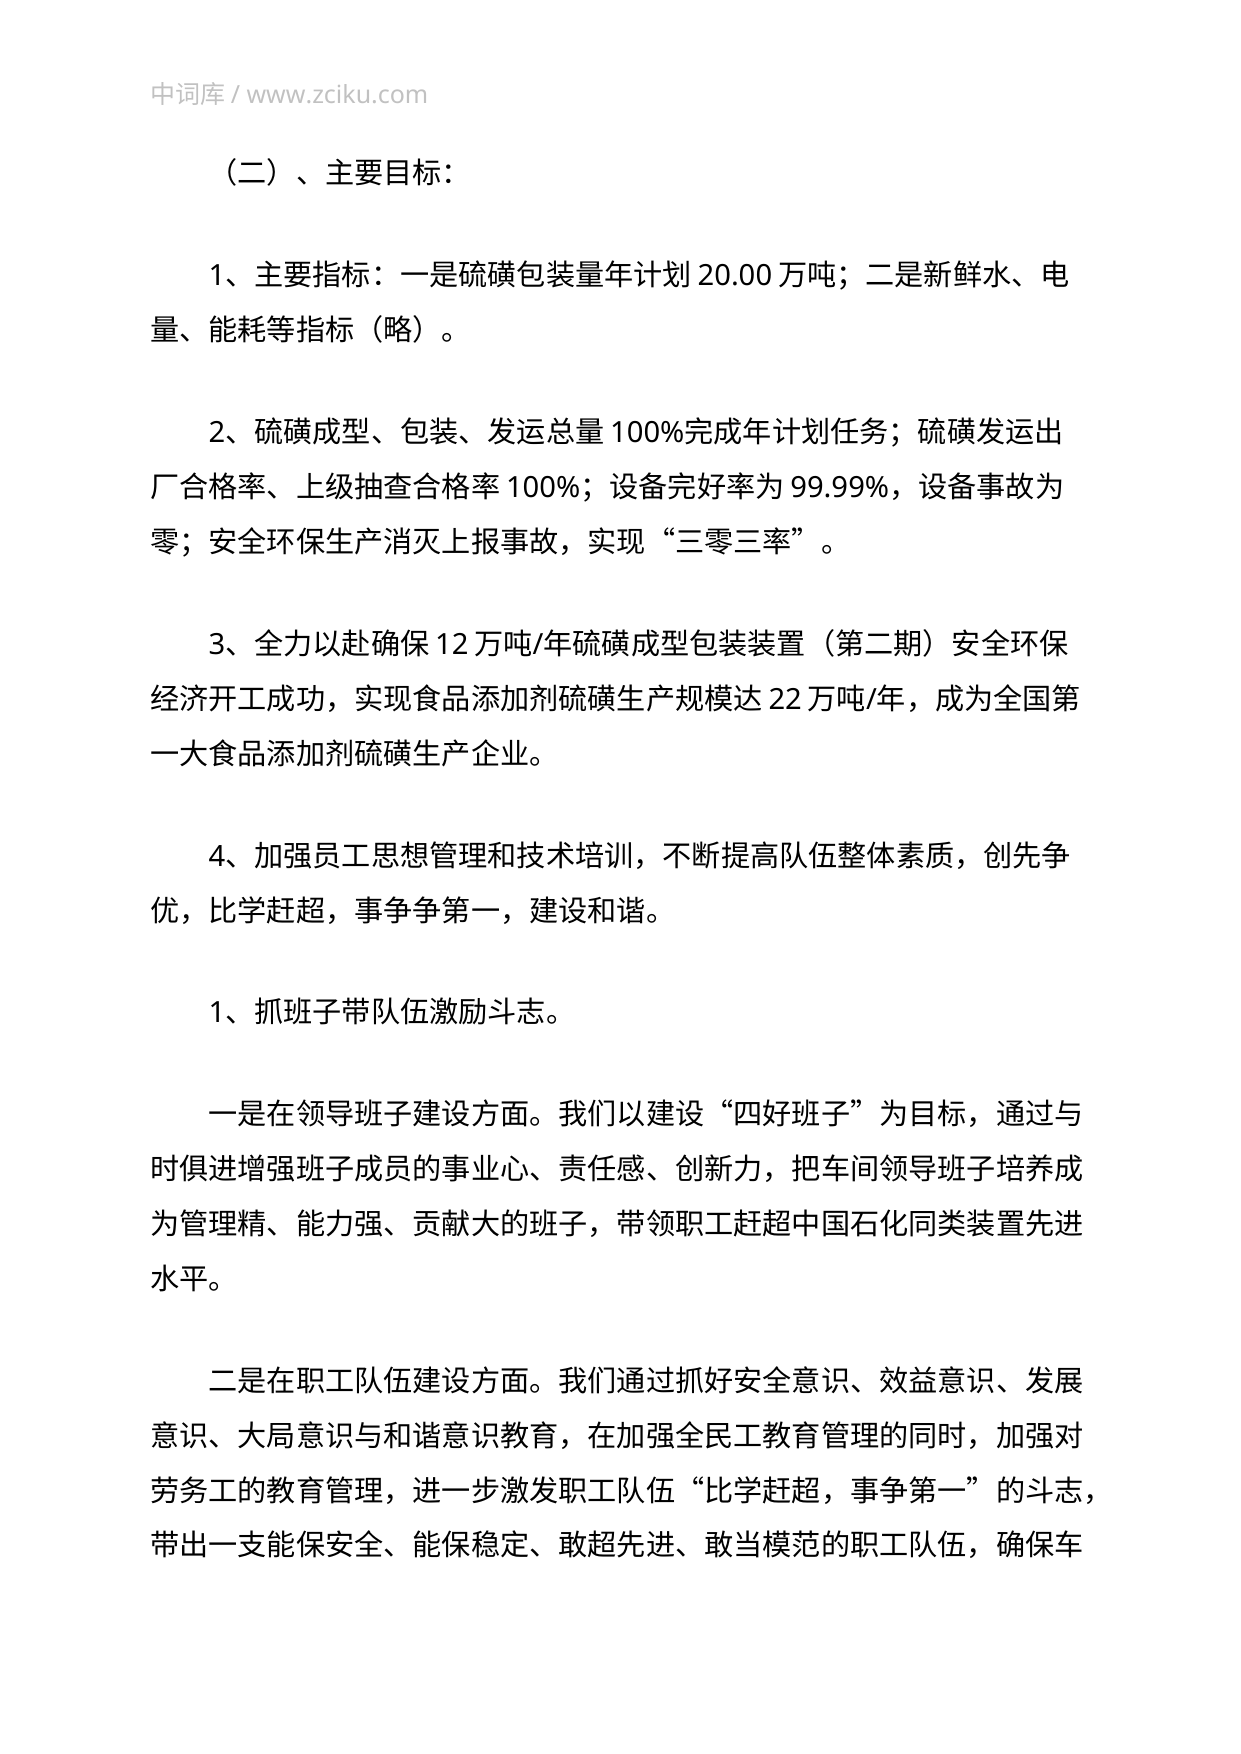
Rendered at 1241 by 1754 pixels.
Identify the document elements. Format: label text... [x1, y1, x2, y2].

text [150, 1357, 1090, 1564]
text 2、硫磺成型、包装、发运总量100%完成年计划任务；硫磺发运出厂合格率、上级抽查合格率100%；设备完好率为99.99%，设备事故为零；安全环保生产消灭上报事故，实现“三零三率”。 [150, 408, 1090, 561]
text 3、全力以赴确保12万吨/年硫磺成型包装装置（第二期）安全环保经济开工成功，实现食品添加剂硫磺生产规模达22万吨/年，成为全国第一大食品添加剂硫磺生产企业。 [150, 620, 1090, 773]
text 1、抓班子带队伍激励斗志。 [150, 989, 1090, 1031]
text （二）、主要目标： [150, 150, 1090, 192]
text 1、主要指标：一是硫磺包装量年计划20.00万吨；二是新鲜水、电量、能耗等指标（略）。 [150, 252, 1090, 349]
text 4、加强员工思想管理和技术培训，不断提高队伍整体素质，创先争优，比学赶超，事争争第一，建设和谐。 [150, 832, 1090, 929]
text 一是在领导班子建设方面。我们以建设“四好班子”为目标，通过与时俱进增强班子成员的事业心、责任感、创新力，把车间领导班子培养成为管理精、能力强、贡献大的班子，带领职工赶超中国石化同类装置先进水平。 [150, 1091, 1090, 1298]
